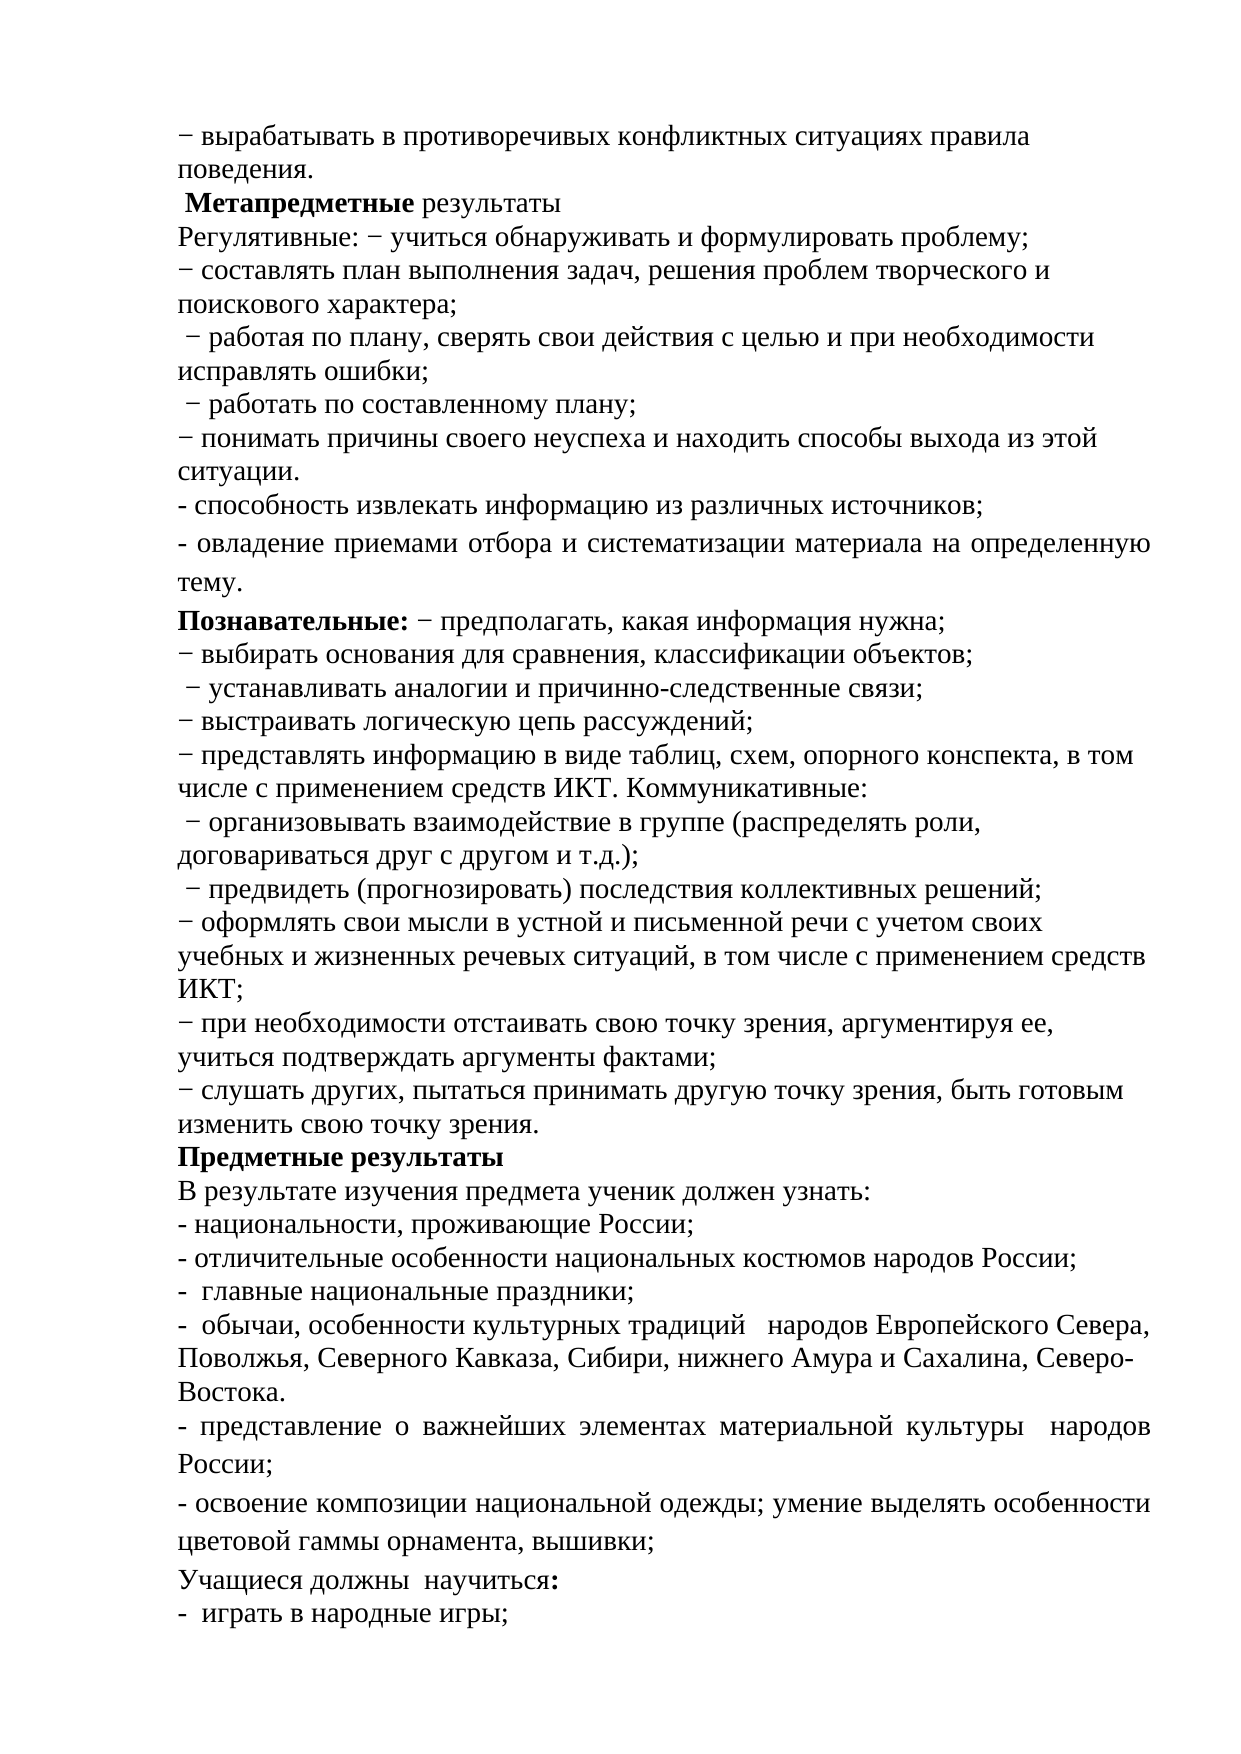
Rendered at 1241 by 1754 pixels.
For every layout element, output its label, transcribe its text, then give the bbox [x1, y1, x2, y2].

text - отличительные особенности национальных костюмов народов России; [177, 1240, 1152, 1273]
text − работать по составленному плану; [177, 386, 1152, 420]
text Учащиеся должны научиться: [177, 1562, 1152, 1595]
text − понимать причины своего неуспеха и находить способы выхода из этой ситуации. [177, 420, 1152, 487]
text В результате изучения предмета ученик должен узнать: [177, 1173, 1152, 1206]
text − организовывать взаимодействие в группе (распределять роли, договариваться друг с другом и т.д.); [177, 804, 1152, 871]
text − выстраивать логическую цепь рассуждений; [177, 703, 1152, 737]
text Метапредметные результаты [177, 185, 1152, 219]
text - национальности, проживающие России; [177, 1206, 1152, 1240]
text − выбирать основания для сравнения, классификации объектов; [177, 636, 1152, 670]
text - способность извлекать информацию из различных источников; [177, 487, 1152, 521]
text - освоение композиции национальной одежды; умение выделять особенности цветовой гаммы орнамента, вышивки; [177, 1485, 1152, 1557]
text - представление о важнейших элементах материальной культуры народов России; [177, 1408, 1152, 1480]
text - играть в народные игры; [177, 1595, 1152, 1629]
text − при необходимости отстаивать свою точку зрения, аргументируя ее, учиться подтверждать аргументы фактами; [177, 1005, 1152, 1072]
text - овладение приемами отбора и систематизации материала на определенную тему. [177, 526, 1152, 598]
text − предвидеть (прогнозировать) последствия коллективных решений; [177, 871, 1152, 904]
text Познавательные: − предполагать, какая информация нужна; [177, 603, 1152, 636]
text - обычаи, особенности культурных традиций народов Европейского Севера, Поволжья, Северного Кавказа, Сибири, нижнего Амура и Сахалина, Северо- Востока. [177, 1307, 1152, 1408]
text − представлять информацию в виде таблиц, схем, опорного конспекта, в том числе с применением средств ИКТ. Коммуникативные: [177, 737, 1152, 804]
text − устанавливать аналогии и причинно-следственные связи; [177, 670, 1152, 703]
text − вырабатывать в противоречивых конфликтных ситуациях правила поведения. [177, 118, 1152, 185]
text Предметные результаты [177, 1139, 1152, 1173]
text Регулятивные: − учиться обнаруживать и формулировать проблему; [177, 219, 1152, 252]
text − составлять план выполнения задач, решения проблем творческого и поискового характера; [177, 252, 1152, 319]
text - главные национальные праздники; [177, 1273, 1152, 1307]
text − работая по плану, сверять свои действия с целью и при необходимости исправлять ошибки; [177, 319, 1152, 386]
text − оформлять свои мысли в устной и письменной речи с учетом своих учебных и жизненных речевых ситуаций, в том числе с применением средств ИКТ; [177, 904, 1152, 1005]
text − слушать других, пытаться принимать другую точку зрения, быть готовым изменить свою точку зрения. [177, 1072, 1152, 1139]
